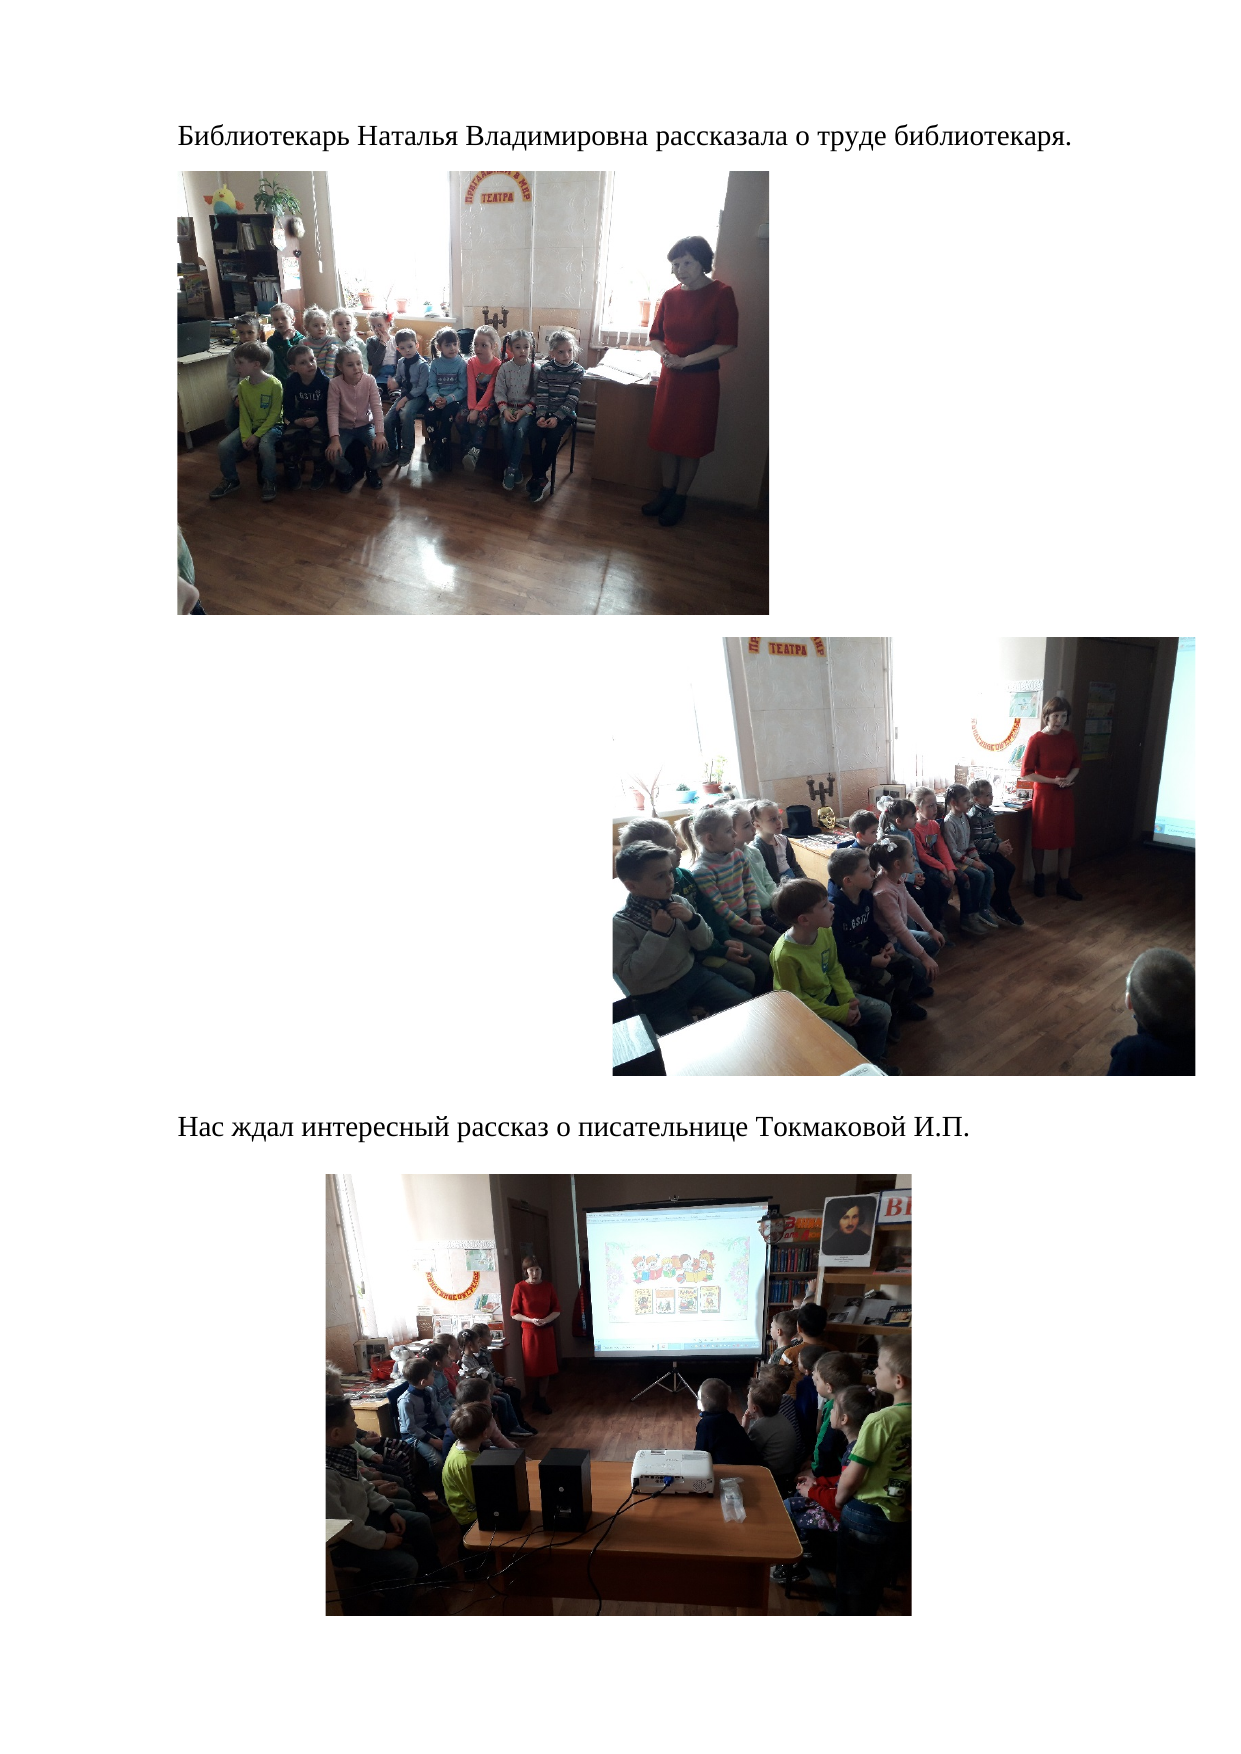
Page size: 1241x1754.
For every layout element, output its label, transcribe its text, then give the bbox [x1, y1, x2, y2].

picture [177, 171, 770, 615]
picture [611, 637, 1196, 1075]
text Нас ждал интересный рассказ о писательнице Токмаковой И.П. [177, 1109, 1152, 1143]
text Библиотекарь Наталья Владимировна рассказала о труде библиотекаря. [177, 118, 1152, 152]
picture [324, 1174, 911, 1615]
